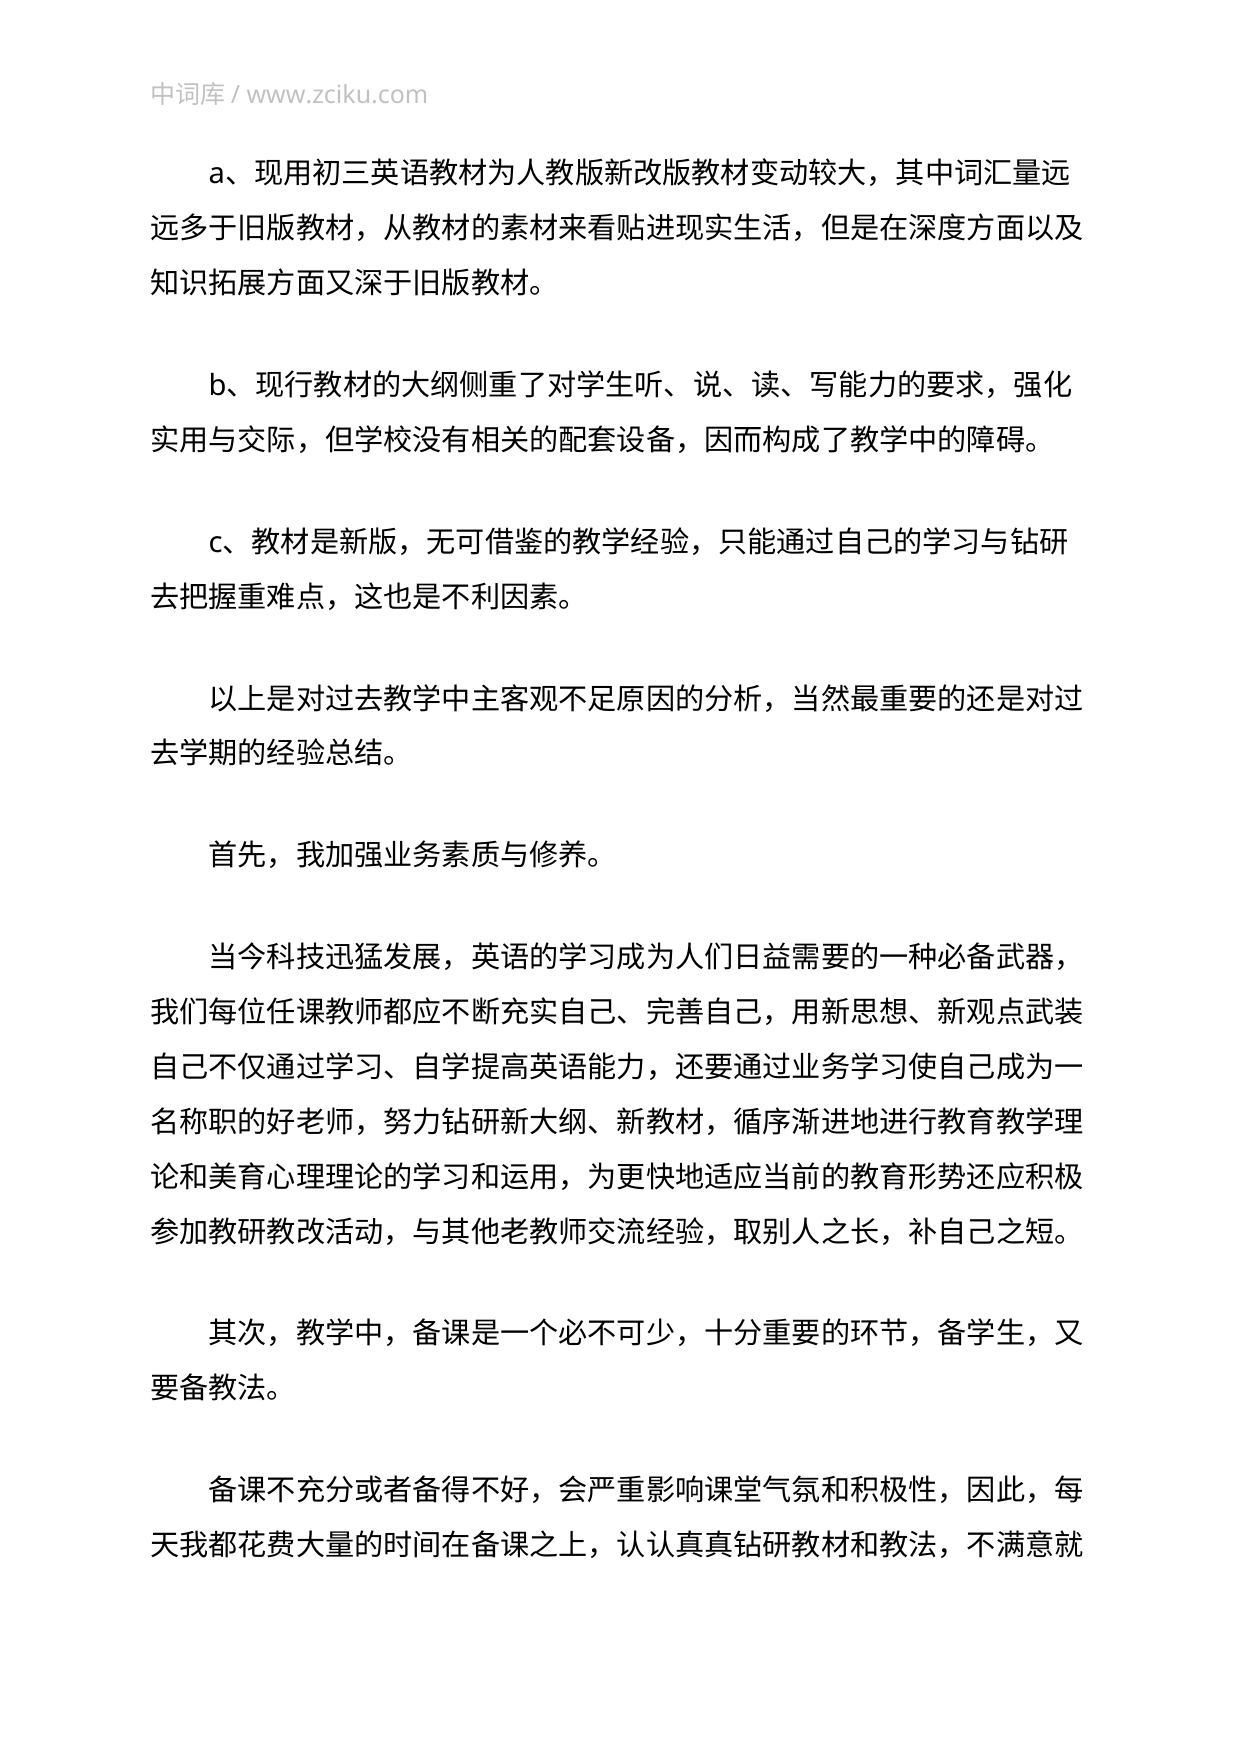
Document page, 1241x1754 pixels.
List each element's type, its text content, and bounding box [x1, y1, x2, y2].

text c、教材是新版，无可借鉴的教学经验，只能通过自己的学习与钻研去把握重难点，这也是不利因素。 [150, 518, 1090, 616]
text 以上是对过去教学中主客观不足原因的分析，当然最重要的还是对过去学期的经验总结。 [150, 675, 1090, 772]
text 其次，教学中，备课是一个必不可少，十分重要的环节，备学生，又要备教法。 [150, 1310, 1090, 1407]
text 首先，我加强业务素质与修养。 [150, 832, 1090, 874]
text b、现行教材的大纲侧重了对学生听、说、读、写能力的要求，强化实用与交际，但学校没有相关的配套设备，因而构成了教学中的障碍。 [150, 362, 1090, 459]
text a、现用初三英语教材为人教版新改版教材变动较大，其中词汇量远远多于旧版教材，从教材的素材来看贴进现实生活，但是在深度方面以及知识拓展方面又深于旧版教材。 [150, 150, 1090, 302]
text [150, 1467, 1090, 1564]
text 当今科技迅猛发展，英语的学习成为人们日益需要的一种必备武器，我们每位任课教师都应不断充实自己、完善自己，用新思想、新观点武装自己不仅通过学习、自学提高英语能力，还要通过业务学习使自己成为一名称职的好老师，努力钻研新大纲、新教材，循序渐进地进行教育教学理论和美育心理理论的学习和运用，为更快地适应当前的教育形势还应积极参加教研教改活动，与其他老教师交流经验，取别人之长，补自己之短。 [150, 934, 1090, 1250]
